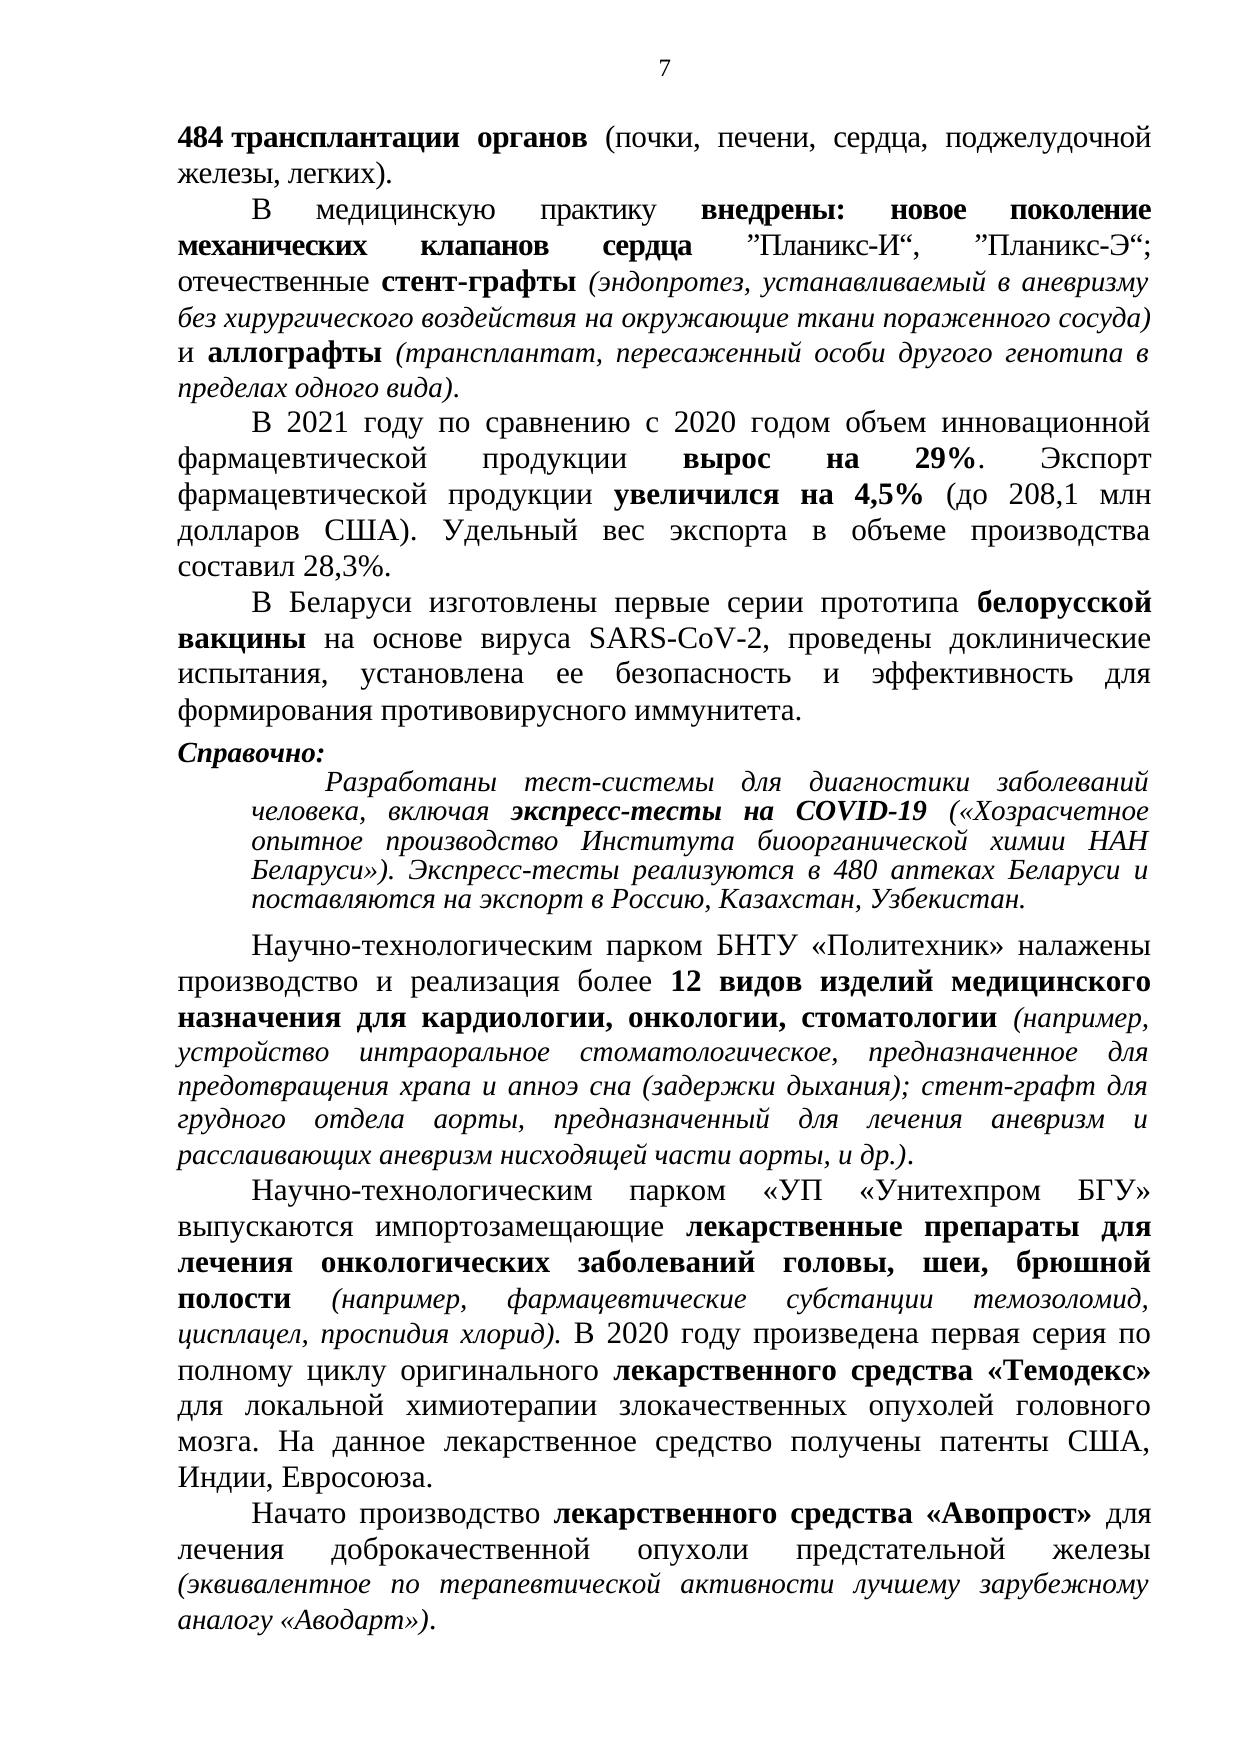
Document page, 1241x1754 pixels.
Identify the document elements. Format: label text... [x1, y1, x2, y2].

text В медицинскую практику внедрены: новое поколение механических клапанов сердца ”Планикс-И“, ”Планикс-Э“; отечественные стент-графты (эндопротез, устанавливаемый в аневризму без хирургического воздействия на окружающие ткани пораженного сосуда) и аллографты (трансплантат, пересаженный особи другого генотипа в пределах одного вида). [177, 190, 1152, 403]
text Справочно: [177, 739, 1152, 768]
text Научно-технологическим парком БНТУ «Политехник» налажены производство и реализация более 12 видов изделий медицинского назначения для кардиологии, онкологии, стоматологии (например, устройство интраоральное стоматологическое, предназначенное для предотвращения храпа и апноэ сна (задержки дыхания); стент-графт для грудного отдела аорты, предназначенный для лечения аневризм и расслаивающих аневризм нисходящей части аорты, и др.). [177, 927, 1152, 1171]
text В Беларуси изготовлены первые серии прототипа белорусской вакцины на основе вируса SARS-CoV-2, проведены доклинические испытания, установлена ее безопасность и эффективность для формирования противовирусного иммунитета. [177, 583, 1152, 727]
text Научно-технологическим парком «УП «Унитехпром БГУ» выпускаются импортозамещающие лекарственные препараты для лечения онкологических заболеваний головы, шеи, брюшной полости (например, фармацевтические субстанции темозоломид, цисплацел, проспидия хлорид). В 2020 году произведена первая серия по полному циклу оригинального лекарственного средства «Темодекс» для локальной химиотерапии злокачественных опухолей головного мозга. На данное лекарственное средство получены патенты США, Индии, Евросоюза. [177, 1171, 1152, 1494]
text Разработаны тест-системы для диагностики заболеваний человека, включая экспресс-тесты на COVID-19 («Хозрасчетное опытное производство Института биоорганической химии НАН Беларуси»). Экспресс-тесты реализуются в 480 аптеках Беларуси и поставляются на экспорт в Россию, Казахстан, Узбекистан. [251, 768, 1152, 914]
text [177, 118, 1152, 190]
text В 2021 году по сравнению с 2020 годом объем инновационной фармацевтической продукции вырос на 29%. Экспорт фармацевтической продукции увеличился на 4,5% (до 208,1 млн долларов США). Удельный вес экспорта в объеме производства составил 28,3%. [177, 403, 1152, 583]
text Начато производство лекарственного средства «Авопрост» для лечения доброкачественной опухоли предстательной железы (эквивалентное по терапевтической активности лучшему зарубежному аналогу «Аводарт»). [177, 1494, 1152, 1636]
